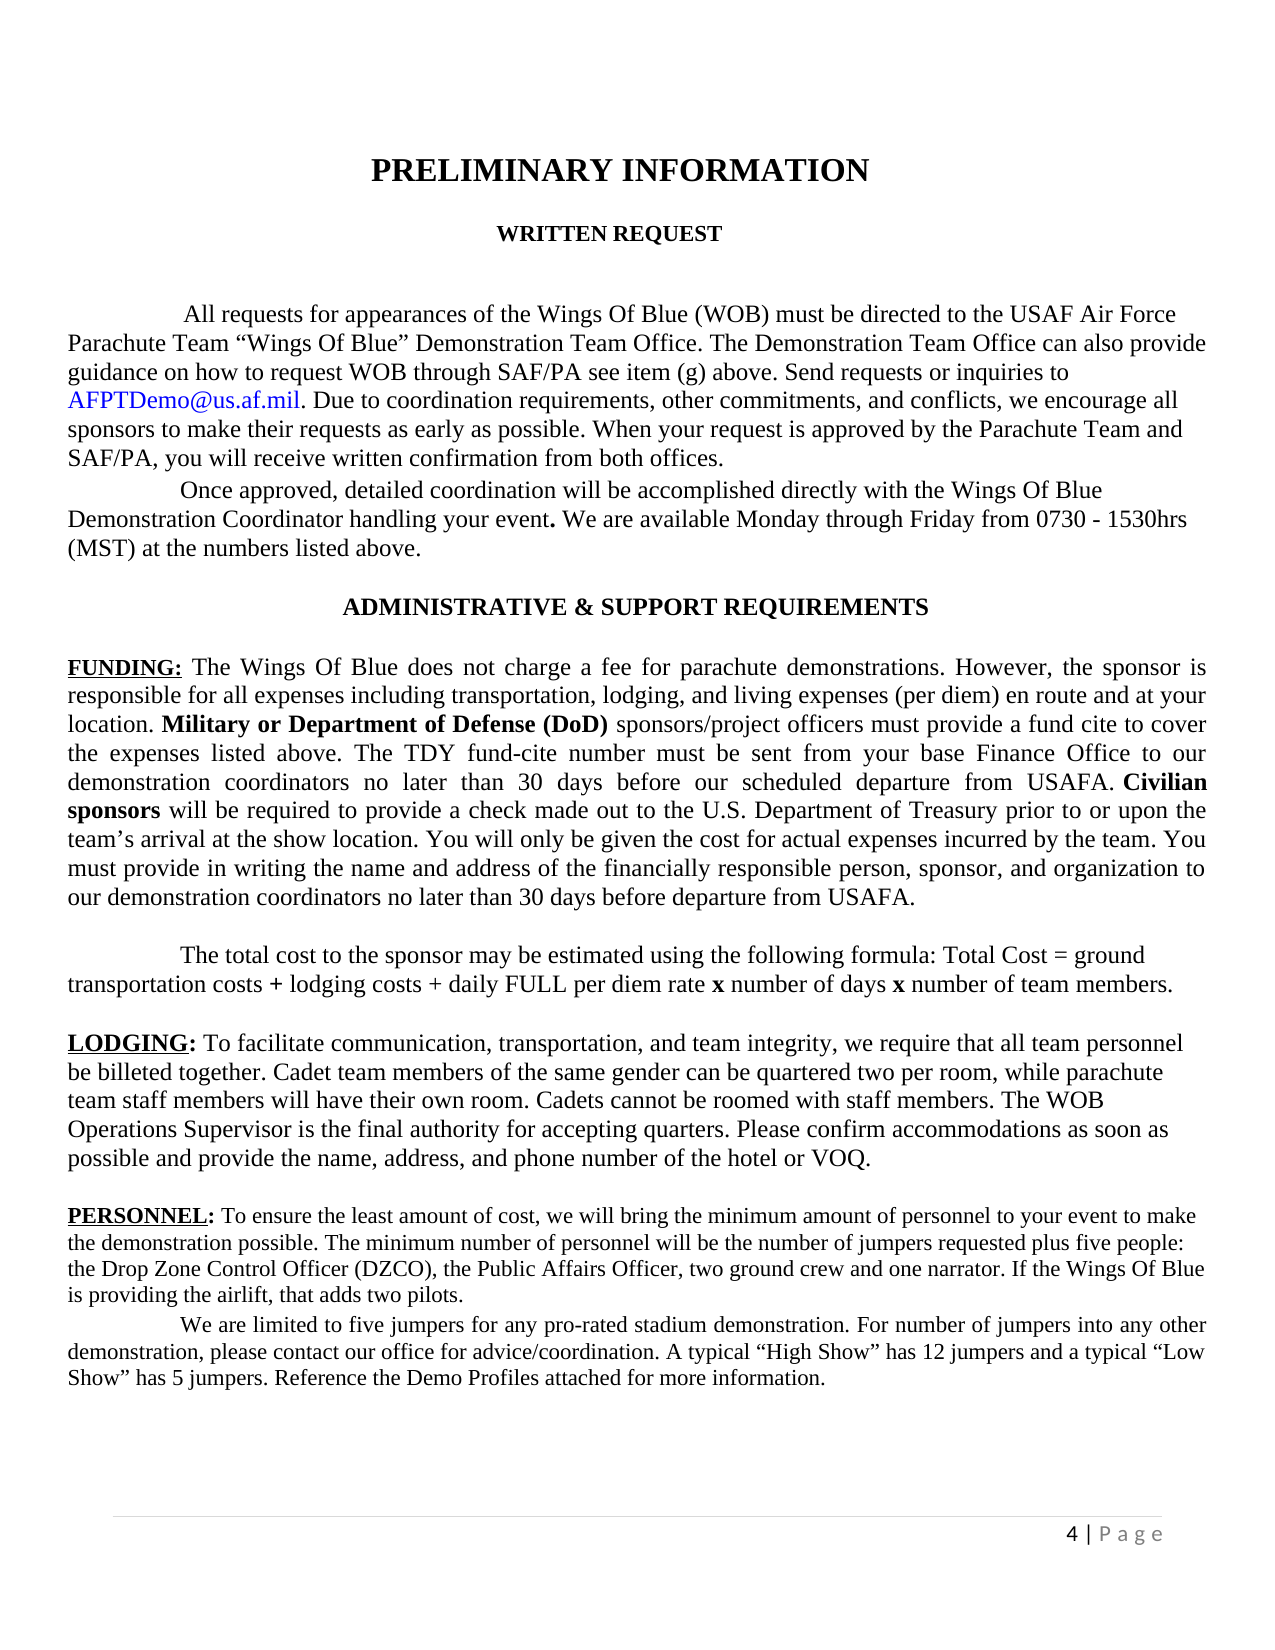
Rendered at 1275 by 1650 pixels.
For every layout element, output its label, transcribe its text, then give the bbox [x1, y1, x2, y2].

text Once approved, detailed coordination will be accomplished directly with the Wings Of Blue Demonstration Coordinator handling your event. We are available Monday through Friday from 0730 - 1530hrs (MST) at the numbers listed above. [67, 475, 1207, 562]
text FUNDING: The Wings Of Blue does not charge a fee for parachute demonstrations. However, the sponsor is responsible for all expenses including transportation, lodging, and living expenses (per diem) en route and at your location. Military or Department of Defense (DoD) sponsors/project officers must provide a fund cite to cover the expenses listed above. The TDY fund-cite number must be sent from your base Finance Office to our demonstration coordinators no later than 30 days before our scheduled departure from USAFA. Civilian sponsors will be required to provide a check made out to the U.S. Department of Treasury prior to or upon the team’s arrival at the show location. You will only be given the cost for actual expenses incurred by the team. You must provide in writing the name and address of the financially responsible person, sponsor, and organization to our demonstration coordinators no later than 30 days before departure from USAFA. [67, 652, 1207, 911]
text LODGING: To facilitate communication, transportation, and team integrity, we require that all team personnel be billeted together. Cadet team members of the same gender can be quartered two per room, while parachute team staff members will have their own room. Cadets cannot be roomed with staff members. The WOB Operations Supervisor is the final authority for accepting quarters. Please confirm accommodations as soon as possible and provide the name, address, and phone number of the hotel or VOQ. [67, 1028, 1207, 1172]
text We are limited to five jumpers for any pro-rated stadium demonstration. For number of jumpers into any other demonstration, please contact our office for advice/coordination. A typical “High Show” has 12 jumpers and a typical “Low Show” has 5 jumpers. Reference the Demo Profiles attached for more information. [67, 1311, 1207, 1390]
text PERSONNEL: To ensure the least amount of cost, we will bring the minimum amount of personnel to your event to make the demonstration possible. The minimum number of personnel will be the number of jumpers requested plus five people: the Drop Zone Control Officer (DZCO), the Public Affairs Officer, two ground crew and one narrator. If the Wings Of Blue is providing the airlift, that adds two pilots. [67, 1202, 1207, 1308]
text WRITTEN REQUEST All requests for appearances of the Wings Of Blue (WOB) must be directed to the USAF Air Force Parachute Team “Wings Of Blue” Demonstration Team Office. The Demonstration Team Office can also provide guidance on how to request WOB through SAF/PA see item (g) above. Send requests or inquiries to AFPTDemo@us.af.mil. Due to coordination requirements, other commitments, and conflicts, we encourage all sponsors to make their requests as early as possible. When your request is approved by the Parachute Team and SAF/PA, you will receive written confirmation from both offices. [67, 220, 1207, 472]
text ADMINISTRATIVE & SUPPORT REQUIREMENTS [67, 592, 1207, 620]
text PRELIMINARY INFORMATION [262, 150, 1162, 188]
text The total cost to the sponsor may be estimated using the following formula: Total Cost = ground transportation costs + lodging costs + daily FULL per diem rate x number of days x number of team members. [67, 940, 1207, 998]
